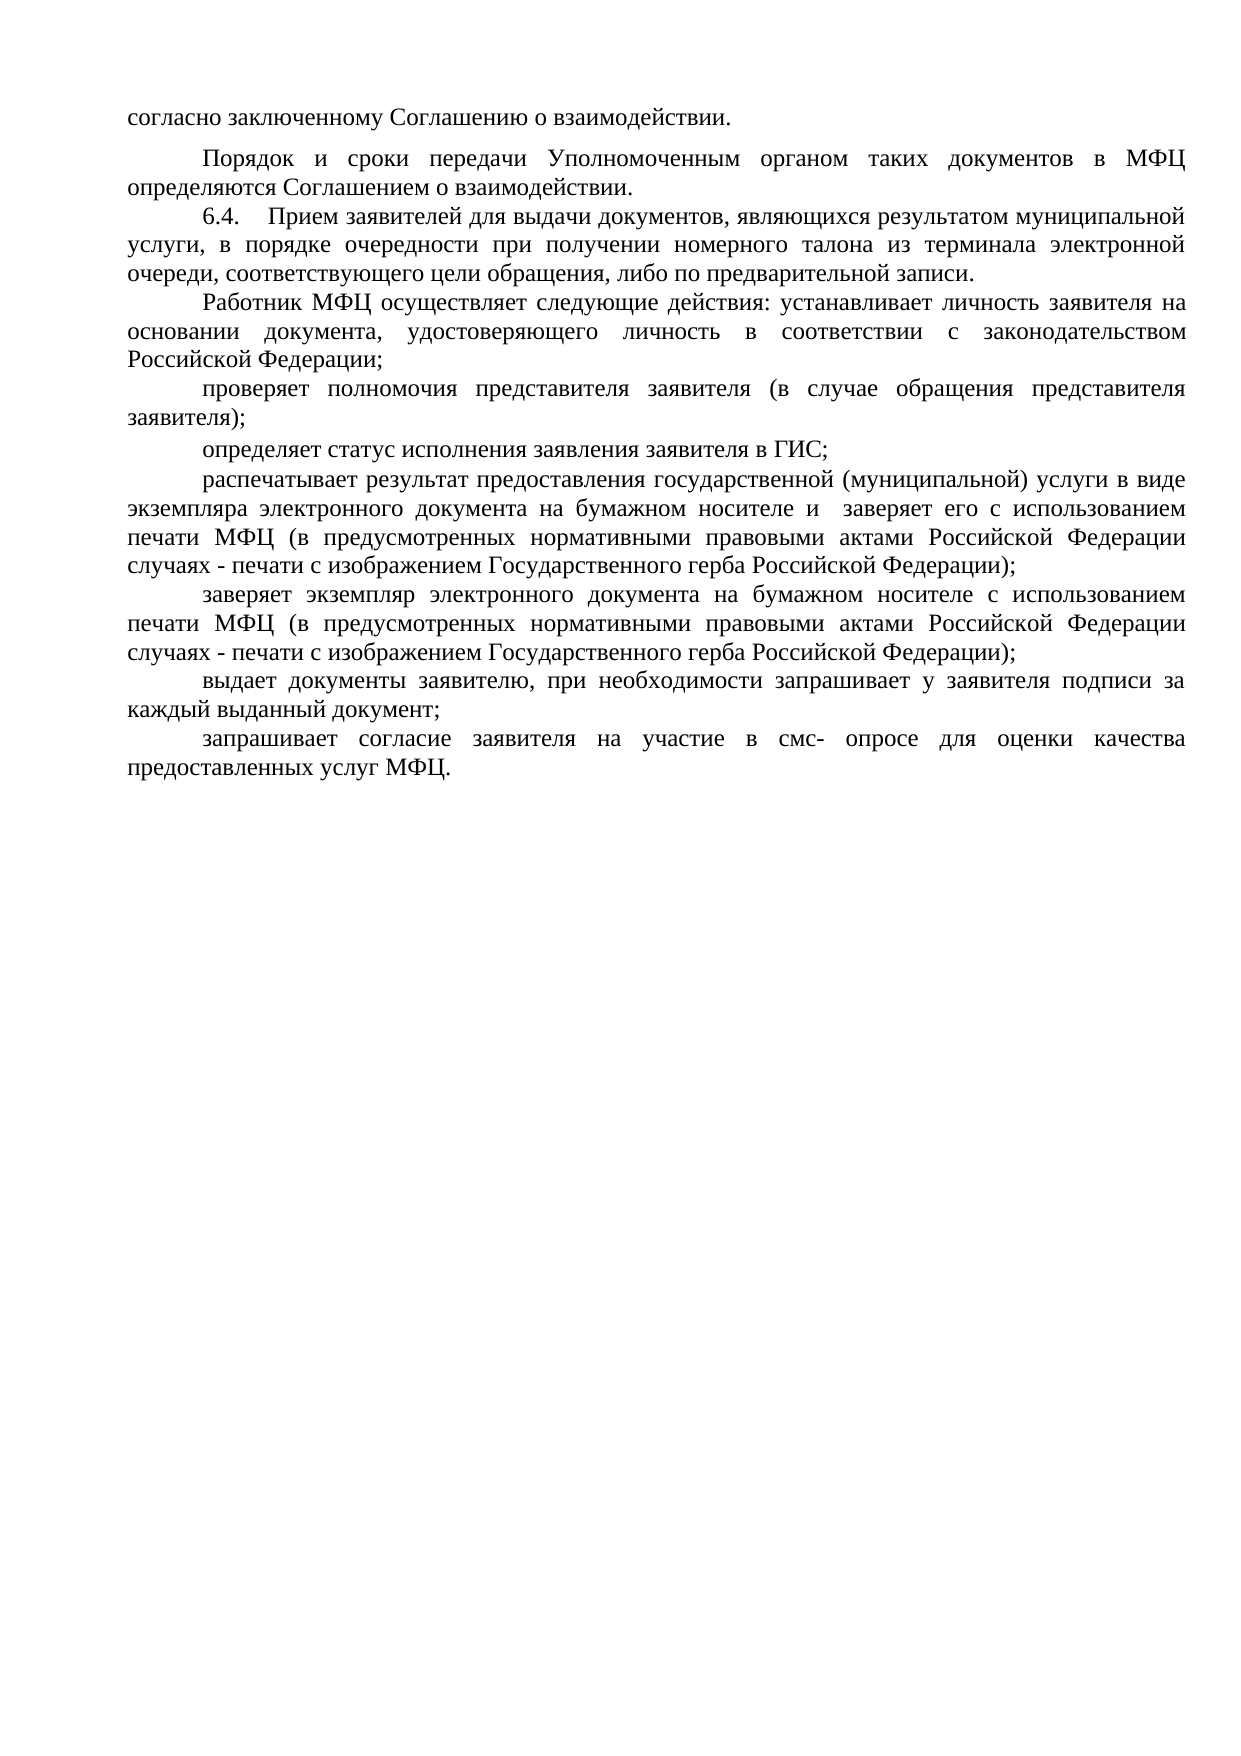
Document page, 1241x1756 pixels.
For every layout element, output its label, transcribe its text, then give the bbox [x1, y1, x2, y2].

text распечатывает результат предоставления государственной (муниципальной) услуги в виде экземпляра электронного документа на бумажном носителе и заверяет его с использованием печати МФЦ (в предусмотренных нормативными правовыми актами Российской Федерации случаях - печати с изображением Государственного герба Российской Федерации); [127, 464, 1187, 579]
text определяет статус исполнения заявления заявителя в ГИС; [202, 431, 1201, 464]
text выдает документы заявителю, при необходимости запрашивает у заявителя подписи за каждый выданный документ; [127, 666, 1186, 723]
text запрашивает согласие заявителя на участие в смс- опросе для оценки качества предоставленных услуг МФЦ. [127, 723, 1187, 781]
list Прием заявителей для выдачи документов, являющихся результатом муниципальной услуги, в порядке очередности при получении номерного талона из терминала электронной очереди, соответствующего цели обращения, либо по предварительной записи. [127, 201, 1186, 287]
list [127, 102, 1187, 131]
text Порядок и сроки передачи Уполномоченным органом таких документов в МФЦ определяются Соглашением о взаимодействии. [127, 143, 1187, 201]
text Работник МФЦ осуществляет следующие действия: устанавливает личность заявителя на основании документа, удостоверяющего личность в соответствии с законодательством Российской Федерации; [127, 287, 1187, 373]
text проверяет полномочия представителя заявителя (в случае обращения представителя заявителя); [127, 373, 1187, 431]
text заверяет экземпляр электронного документа на бумажном носителе с использованием печати МФЦ (в предусмотренных нормативными правовыми актами Российской Федерации случаях - печати с изображением Государственного герба Российской Федерации); [127, 579, 1187, 666]
